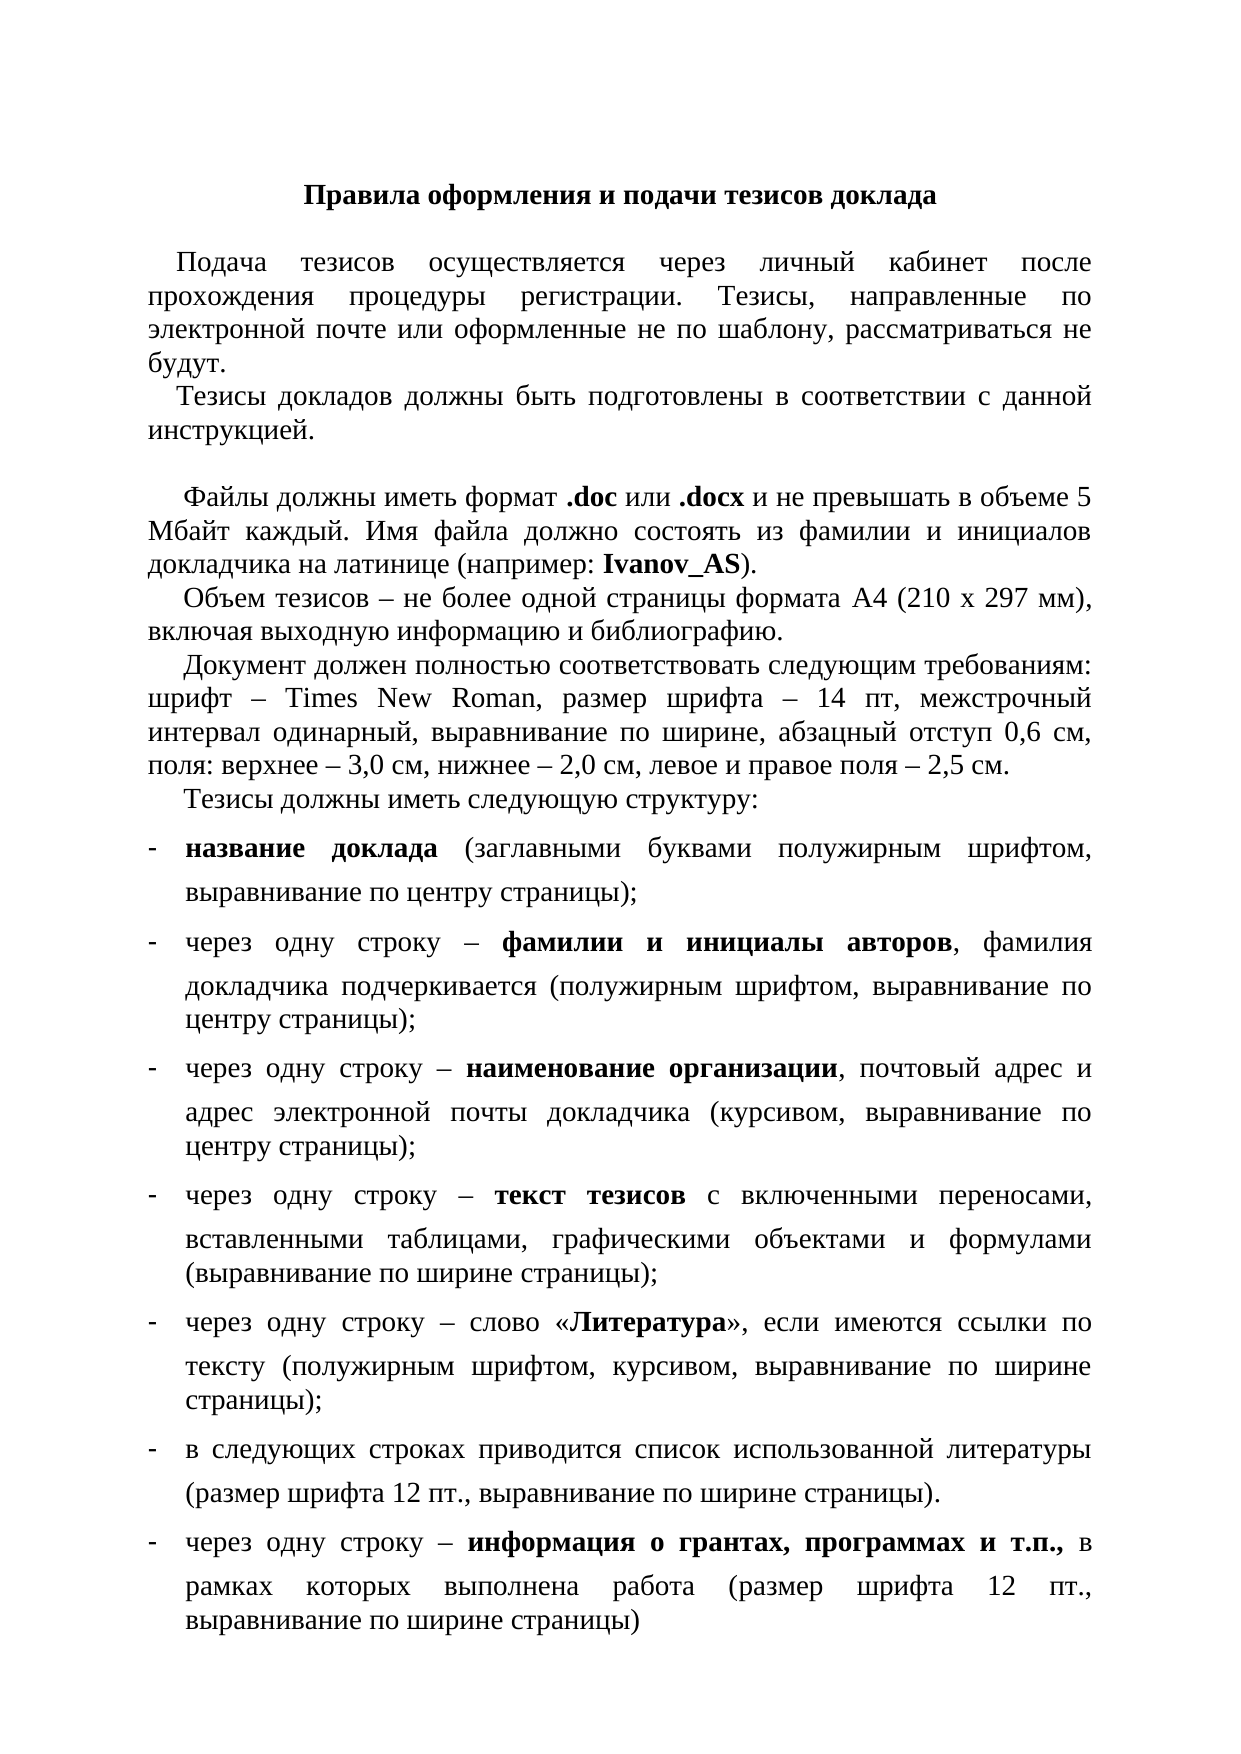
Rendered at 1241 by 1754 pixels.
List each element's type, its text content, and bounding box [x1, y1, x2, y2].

text Подача тезисов осуществляется через личный кабинет после прохождения процедуры регистрации. Тезисы, направленные по электронной почте или оформленные не по шаблону, рассматриваться не будут. [148, 244, 1092, 378]
list через одну строку – текст тезисов c включенными переносами, вставленными таблицами, графическими объектами и формулами (выравнивание по ширине страницы); [148, 1162, 1092, 1288]
text Документ должен полностью соответствовать следующим требованиям: шрифт – Times New Roman, размер шрифта – 14 пт, межстрочный интервал одинарный, выравнивание по ширине, абзацный отступ 0,6 см, поля: верхнее – 3,0 см, нижнее – 2,0 см, левое и правое поля – 2,5 см. [148, 647, 1092, 781]
text Файлы должны иметь формат .doc или .docx и не превышать в объеме 5 Мбайт каждый. Имя файла должно состоять из фамилии и инициалов докладчика на латинице (например: Ivanov_AS). [148, 479, 1092, 580]
text Тезисы должны иметь следующую структуру: [148, 781, 1092, 814]
list через одну строку – информация о грантах, программах и т.п., в рамках которых выполнена работа (размер шрифта 12 пт., выравнивание по ширине страницы) [148, 1509, 1092, 1636]
list через одну строку – фамилии и инициалы авторов, фамилия докладчика подчеркивается (полужирным шрифтом, выравнивание по центру страницы); [148, 908, 1092, 1035]
text Правила оформления и подачи тезисов доклада [148, 177, 1092, 211]
list в следующих строках приводится список использованной литературы (размер шрифта 12 пт., выравнивание по ширине страницы). [148, 1415, 1092, 1509]
list название доклада (заглавными буквами полужирным шрифтом, выравнивание по центру страницы); [148, 814, 1092, 908]
text Объем тезисов – не более одной страницы формата A4 (210 x 297 мм), включая выходную информацию и библиографию. [148, 580, 1092, 647]
list через одну строку – наименование организации, почтовый адрес и адрес электронной почты докладчика (курсивом, выравнивание по центру страницы); [148, 1035, 1092, 1162]
text Тезисы докладов должны быть подготовлены в соответствии с данной инструкцией. [148, 378, 1092, 446]
list через одну строку – слово «Литература», если имеются ссылки по тексту (полужирным шрифтом, курсивом, выравнивание по ширине страницы); [148, 1288, 1092, 1415]
